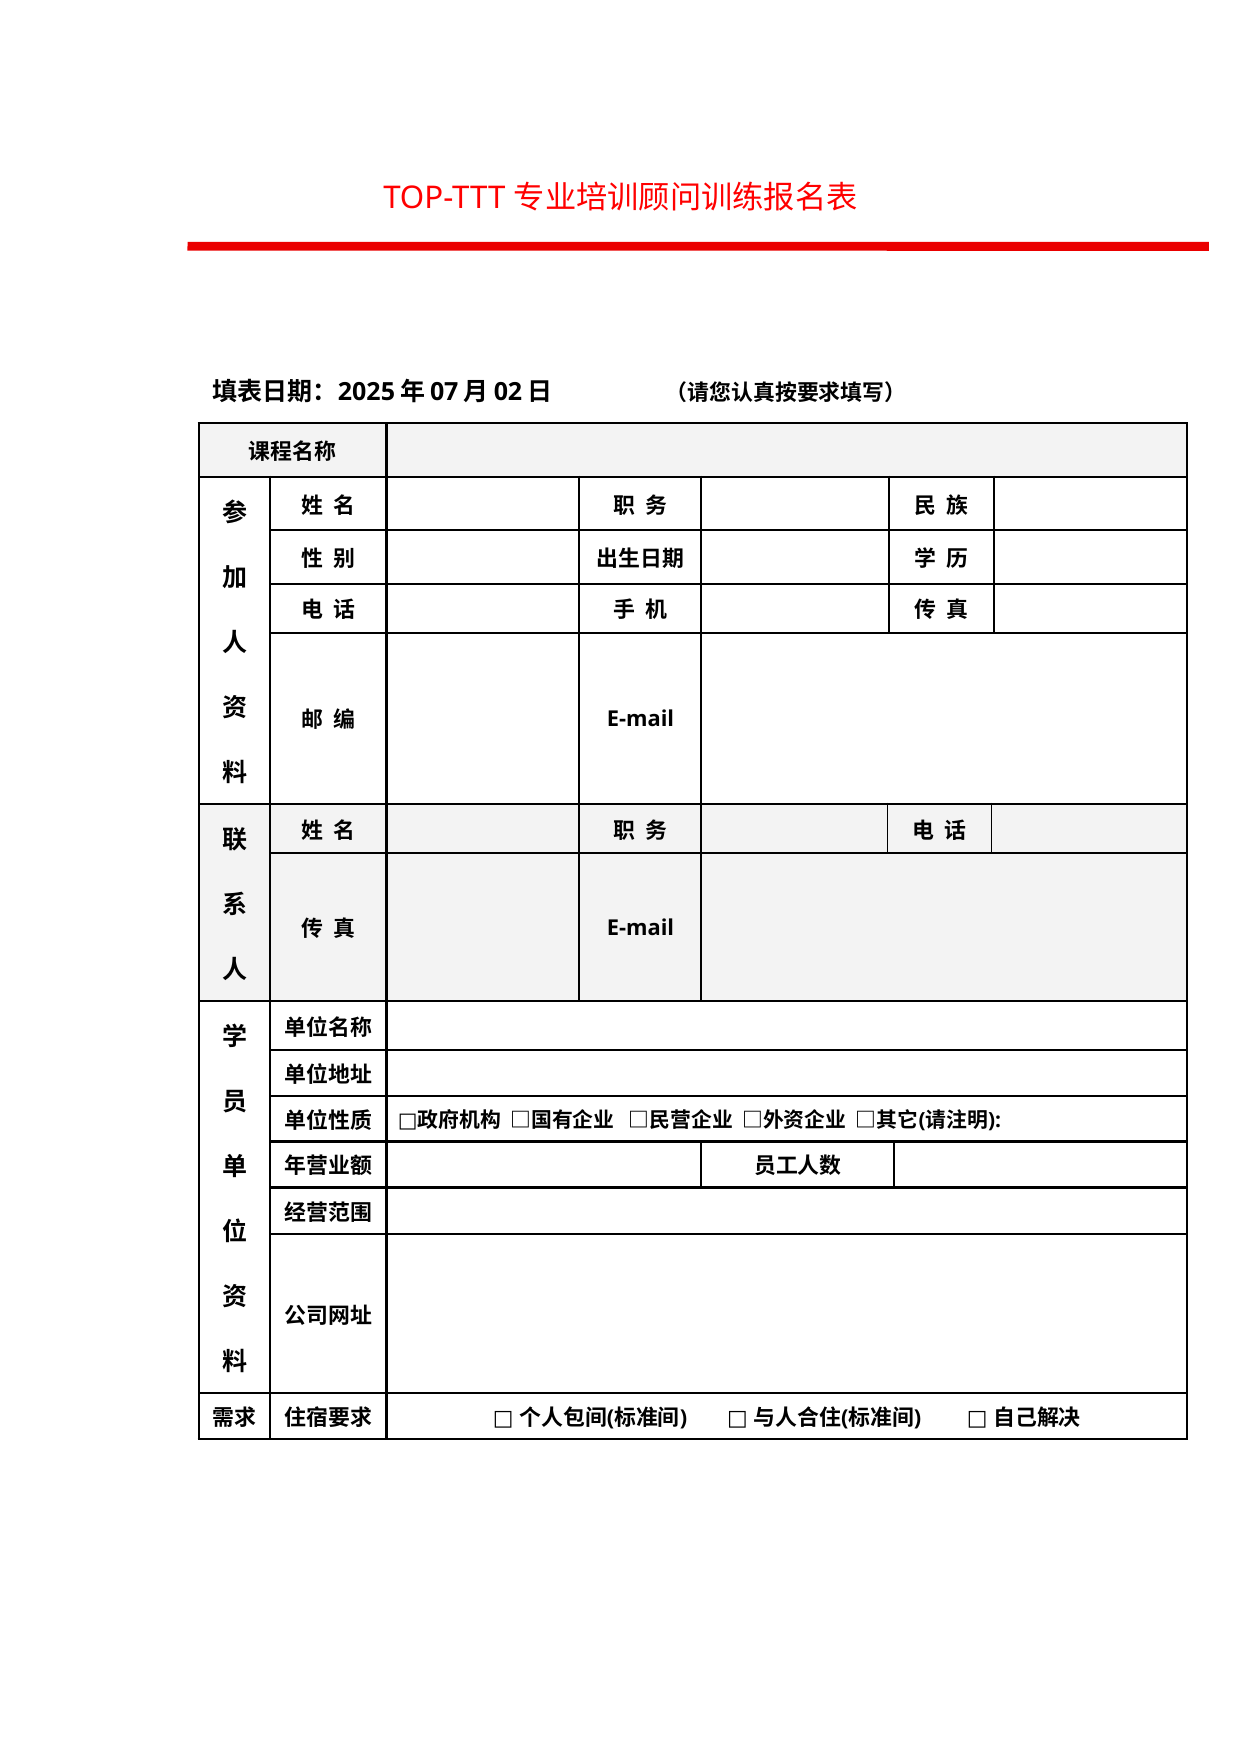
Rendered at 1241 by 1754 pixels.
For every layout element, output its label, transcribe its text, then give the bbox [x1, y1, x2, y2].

table_cell [702, 585, 888, 632]
table_cell [388, 1051, 1186, 1095]
table_cell 学 员 单 位 资 料 [200, 1002, 269, 1392]
table_cell [702, 805, 887, 852]
table_cell [388, 531, 578, 582]
table_cell 职 务 [580, 478, 700, 529]
table_cell [388, 805, 578, 852]
table_cell [388, 478, 578, 529]
table_cell 手 机 [580, 585, 700, 632]
table_cell □政府机构 □国有企业 □民营企业 □外资企业 □其它(请注明): [388, 1097, 1186, 1140]
table_cell 住宿要求 [271, 1394, 385, 1438]
table_cell [702, 854, 1186, 1000]
table_cell 民 族 [890, 478, 993, 529]
table_cell [388, 854, 578, 1000]
table_cell 单位性质 [271, 1097, 385, 1140]
table_cell [992, 805, 1186, 852]
table_cell [995, 531, 1186, 582]
table_cell [995, 585, 1186, 632]
table_cell 联 系 人 [200, 805, 269, 1000]
table_cell 姓 名 [271, 478, 385, 529]
table_cell 员工人数 [702, 1143, 893, 1186]
table_header 课程名称 [200, 424, 385, 476]
table_cell [702, 531, 888, 582]
table_cell 需求 [200, 1394, 269, 1438]
table_cell 学 历 [890, 531, 993, 582]
text TOP-TTT 专业培训顾问训练报名表 [187, 162, 1053, 227]
table_cell [995, 478, 1186, 529]
table_cell 单位名称 [271, 1002, 385, 1049]
table_cell [388, 585, 578, 632]
table_cell 电 话 [271, 585, 385, 632]
table_cell 出生日期 [580, 531, 700, 582]
table_cell 参加人资料 [200, 478, 269, 803]
table_cell 公司网址 [271, 1235, 385, 1392]
text 填表日期：2025年07月02日 （请您认真按要求填写） [187, 357, 1053, 422]
table_cell 经营范围 [271, 1189, 385, 1233]
table_cell E-mail [580, 634, 700, 803]
table_cell 单位地址 [271, 1051, 385, 1095]
table_cell [388, 1143, 700, 1186]
table_cell E-mail [580, 854, 700, 1000]
table_cell [388, 1235, 1186, 1392]
table_cell 性 别 [271, 531, 385, 582]
table_cell 传 真 [271, 854, 385, 1000]
table_cell 传 真 [890, 585, 993, 632]
table_cell 姓 名 [271, 805, 385, 852]
table_cell [388, 1189, 1186, 1233]
table_header [388, 424, 1186, 476]
table_cell [388, 634, 578, 803]
table_cell 年营业额 [271, 1143, 385, 1186]
table_cell [388, 1002, 1186, 1049]
table_cell 电 话 [888, 805, 991, 852]
table_cell 邮 编 [271, 634, 385, 803]
table_cell □ 个人包间(标准间) □ 与人合住(标准间) □ 自己解决 [388, 1394, 1186, 1438]
table_cell 职 务 [580, 805, 700, 852]
table_cell [702, 478, 888, 529]
table_cell [702, 634, 1186, 803]
table_cell [895, 1143, 1186, 1186]
